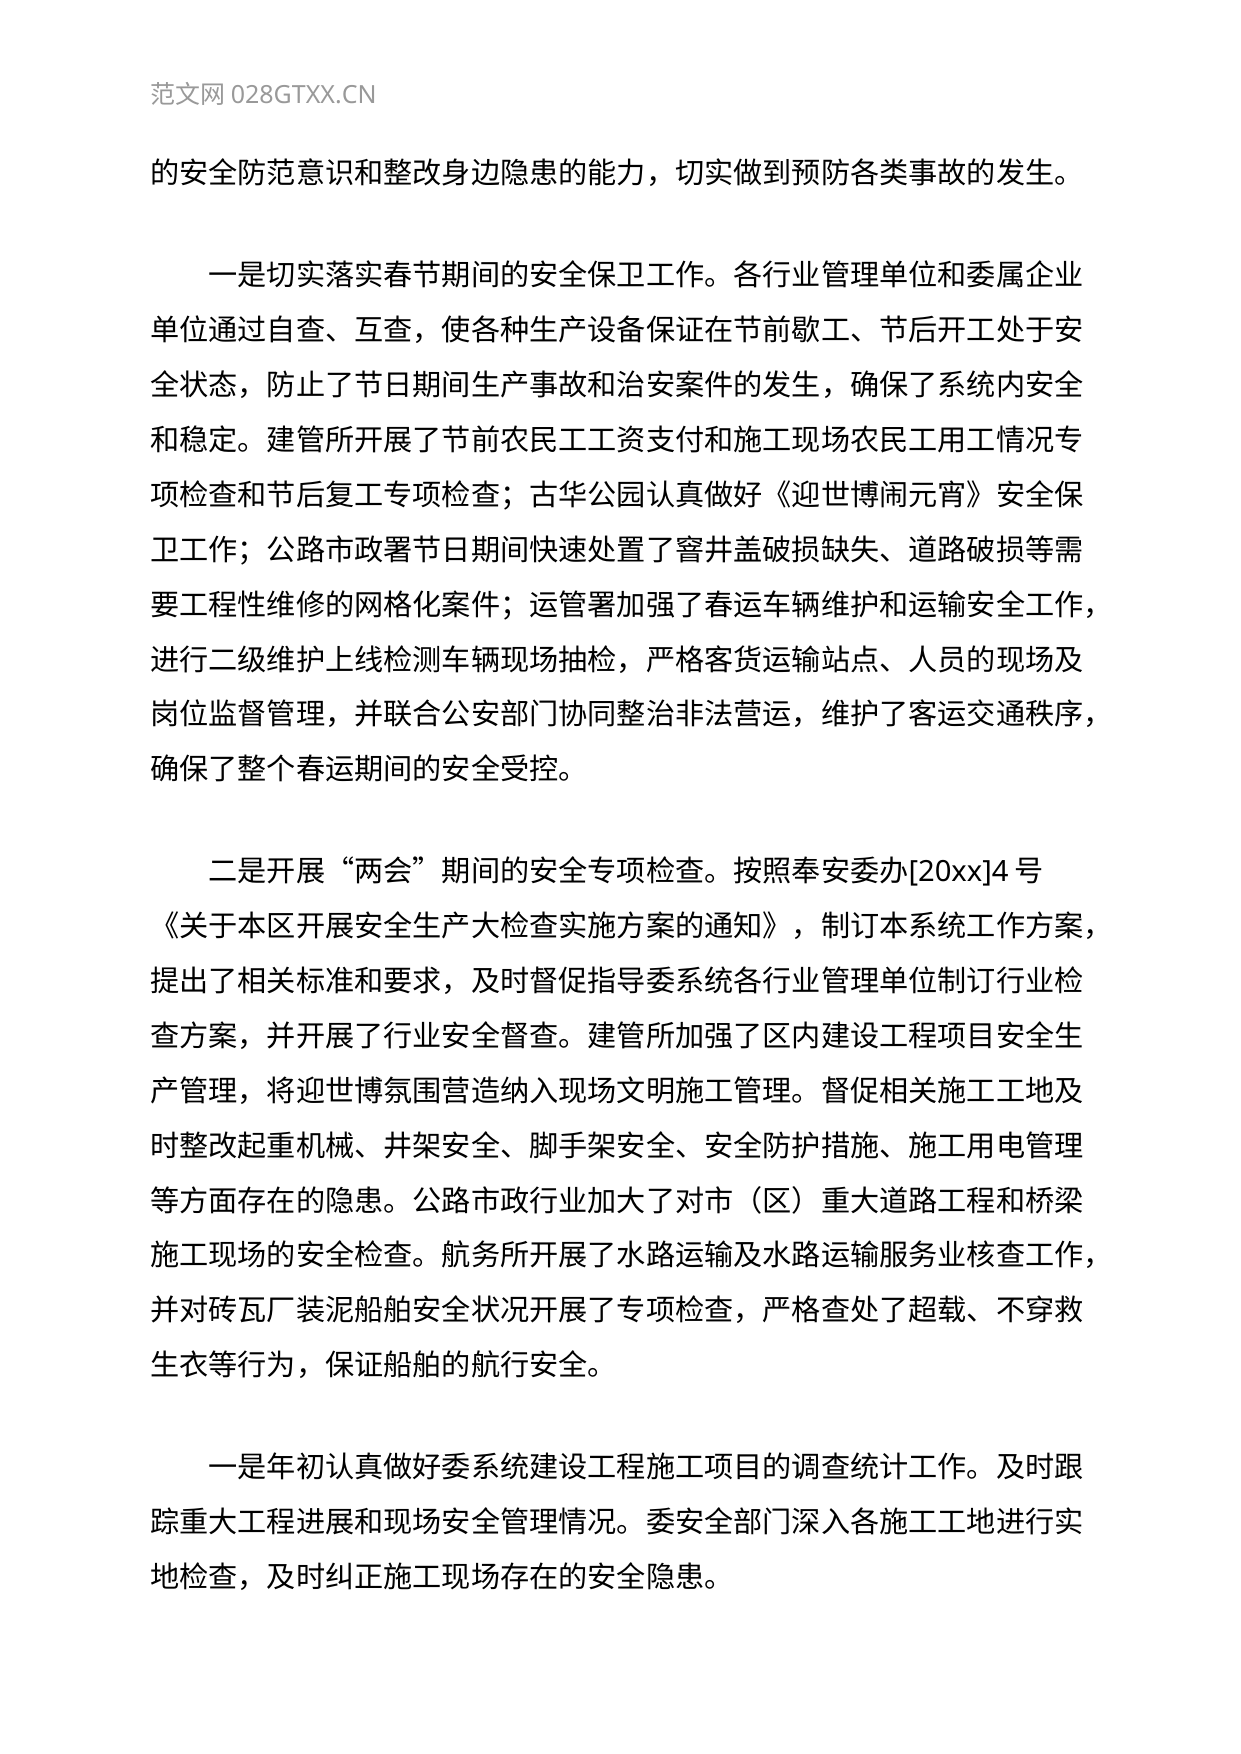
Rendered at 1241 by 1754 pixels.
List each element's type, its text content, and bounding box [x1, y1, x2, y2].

text 二是开展“两会”期间的安全专项检查。按照奉安委办[20xx]4号《关于本区开展安全生产大检查实施方案的通知》，制订本系统工作方案，提出了相关标准和要求，及时督促指导委系统各行业管理单位制订行业检查方案，并开展了行业安全督查。建管所加强了区内建设工程项目安全生产管理，将迎世博氛围营造纳入现场文明施工管理。督促相关施工工地及时整改起重机械、井架安全、脚手架安全、安全防护措施、施工用电管理等方面存在的隐患。公路市政行业加大了对市（区）重大道路工程和桥梁施工现场的安全检查。航务所开展了水路运输及水路运输服务业核查工作，并对砖瓦厂装泥船舶安全状况开展了专项检查，严格查处了超载、不穿救生衣等行为，保证船舶的航行安全。 [150, 848, 1090, 1384]
text 一是切实落实春节期间的安全保卫工作。各行业管理单位和委属企业单位通过自查、互查，使各种生产设备保证在节前歇工、节后开工处于安全状态，防止了节日期间生产事故和治安案件的发生，确保了系统内安全和稳定。建管所开展了节前农民工工资支付和施工现场农民工用工情况专项检查和节后复工专项检查；古华公园认真做好《迎世博闹元宵》安全保卫工作；公路市政署节日期间快速处置了窨井盖破损缺失、道路破损等需要工程性维修的网格化案件；运管署加强了春运车辆维护和运输安全工作，进行二级维护上线检测车辆现场抽检，严格客货运输站点、人员的现场及岗位监督管理，并联合公安部门协同整治非法营运，维护了客运交通秩序，确保了整个春运期间的安全受控。 [150, 252, 1090, 788]
text 一是年初认真做好委系统建设工程施工项目的调查统计工作。及时跟踪重大工程进展和现场安全管理情况。委安全部门深入各施工工地进行实地检查，及时纠正施工现场存在的安全隐患。 [150, 1443, 1090, 1596]
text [150, 150, 1090, 192]
